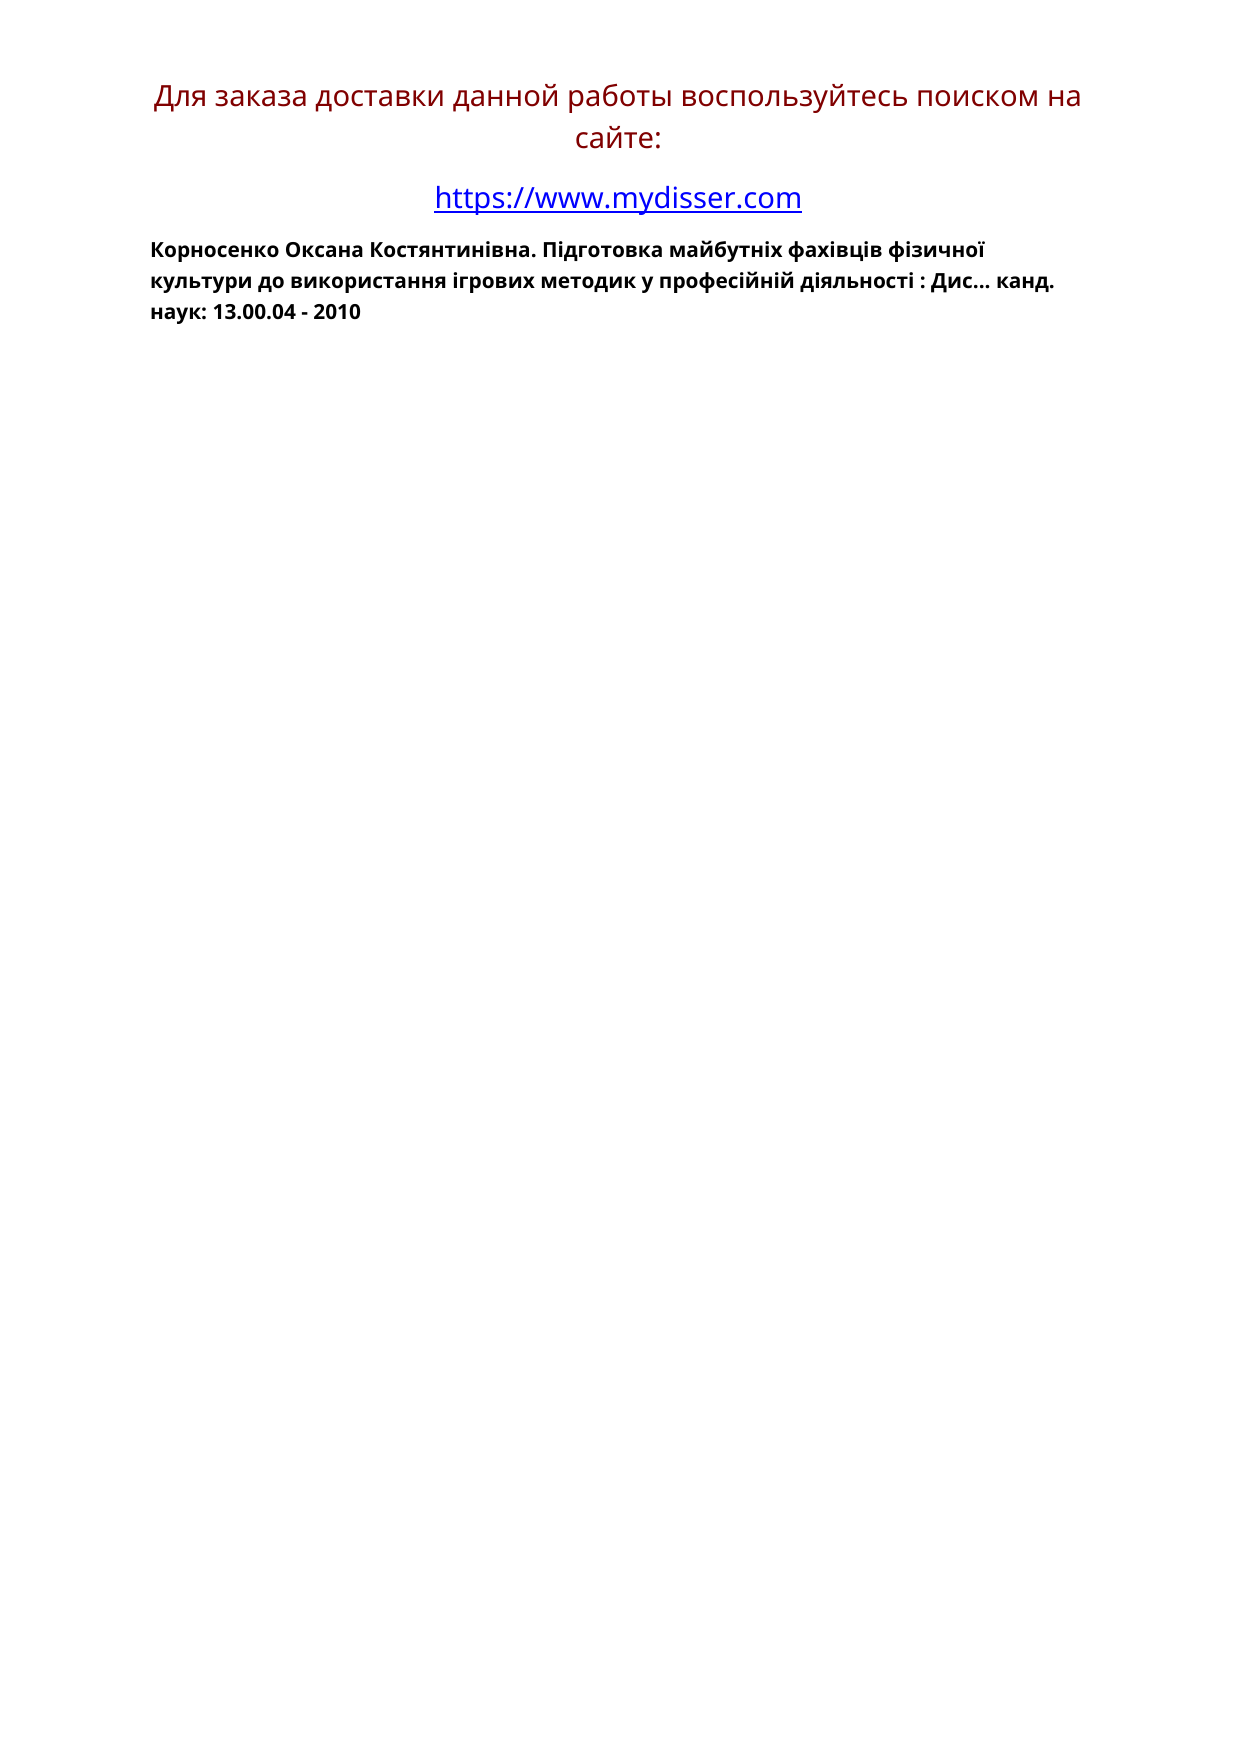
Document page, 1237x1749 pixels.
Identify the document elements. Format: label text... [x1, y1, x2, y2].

text Корносенко Оксана Костянтинівна. Підготовка майбутніх фахівців фізичної культури до використання ігрових методик у професійній діяльності : Дис... канд. наук: 13.00.04 - 2010 [150, 236, 1086, 325]
